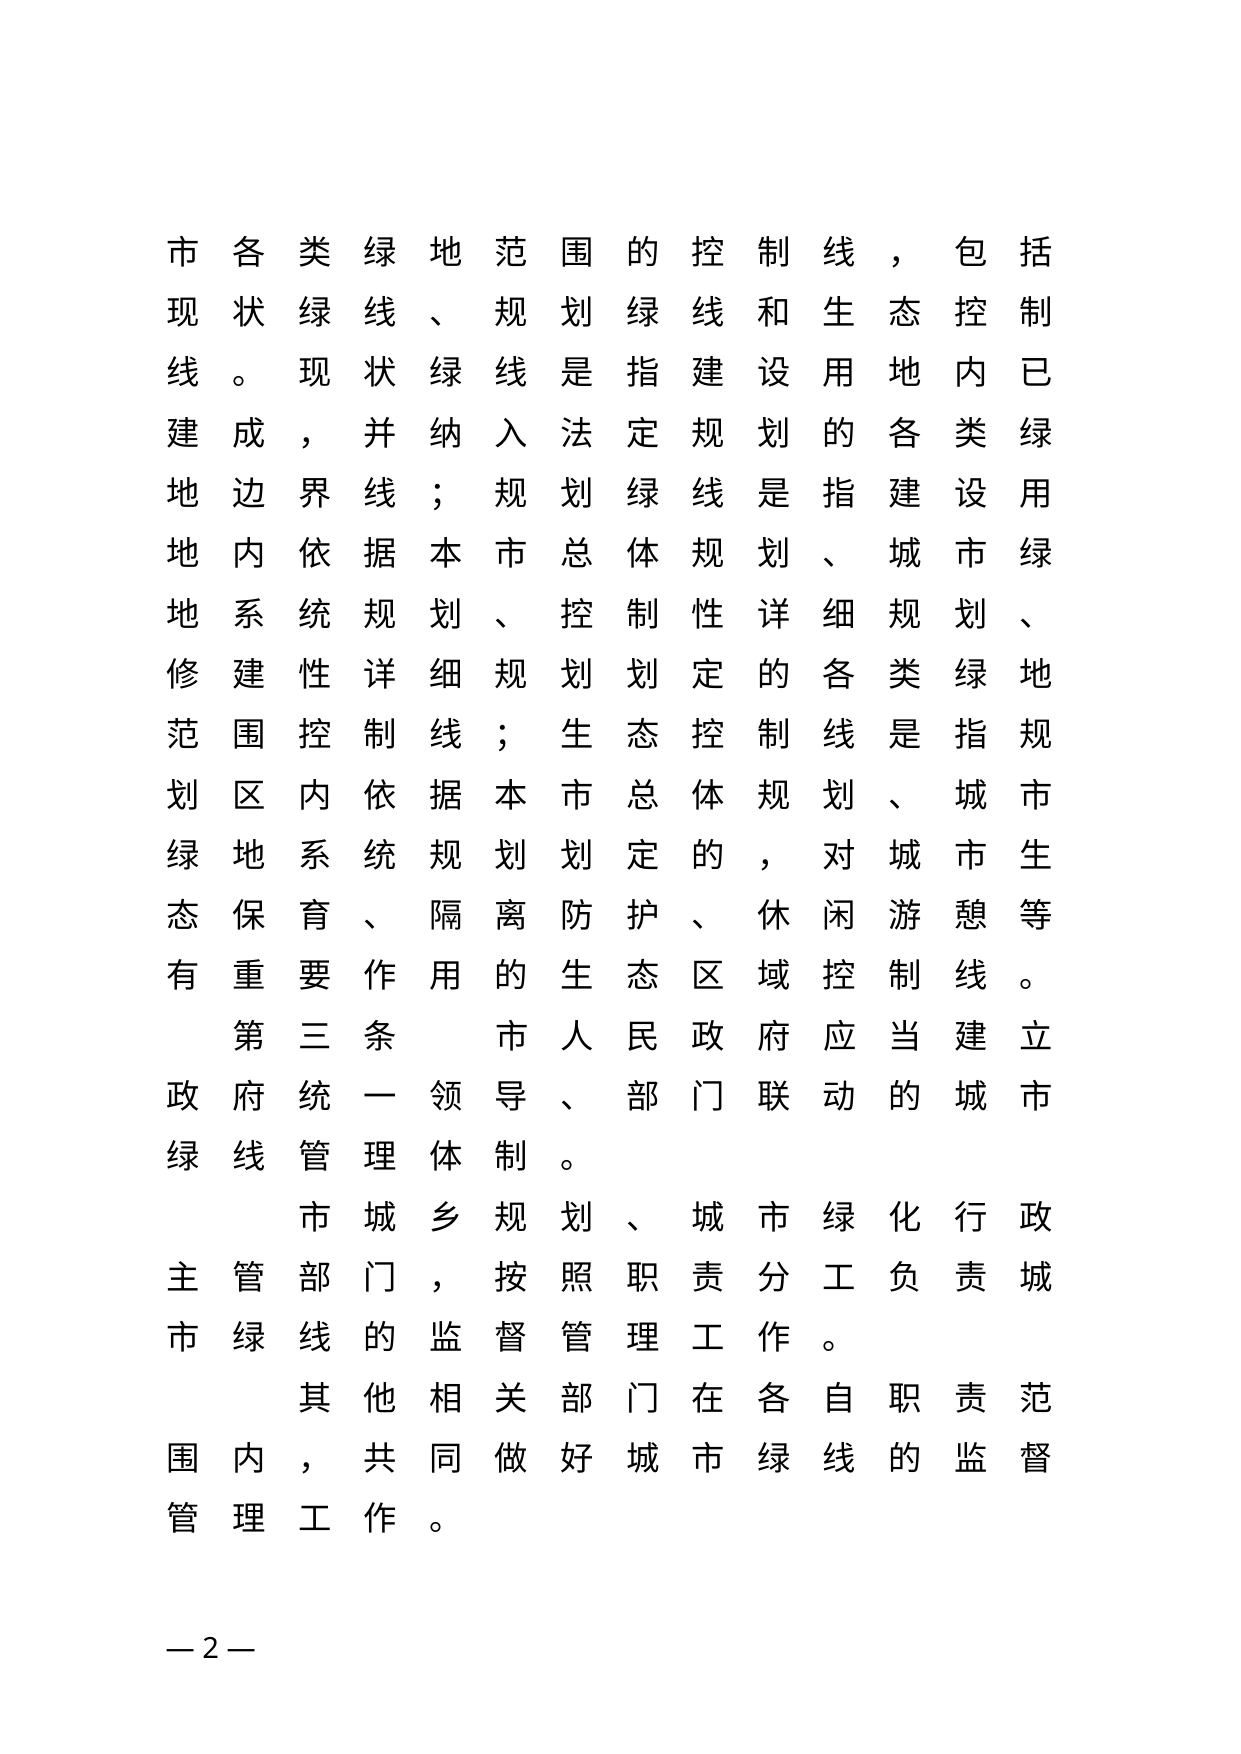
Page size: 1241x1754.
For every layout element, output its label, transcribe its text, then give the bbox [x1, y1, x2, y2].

text 市城乡规划、城市绿化行政主管部门，按照职责分工负责城市绿线的监督管理工作。 [167, 1184, 1085, 1365]
text 第三条 市人民政府应当建立政府统一领导、部门联动的城市绿线管理体制。 [167, 1003, 1085, 1184]
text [167, 219, 1085, 1003]
text 其他相关部门在各自职责范围内，共同做好城市绿线的监督管理工作。 [167, 1365, 1085, 1546]
